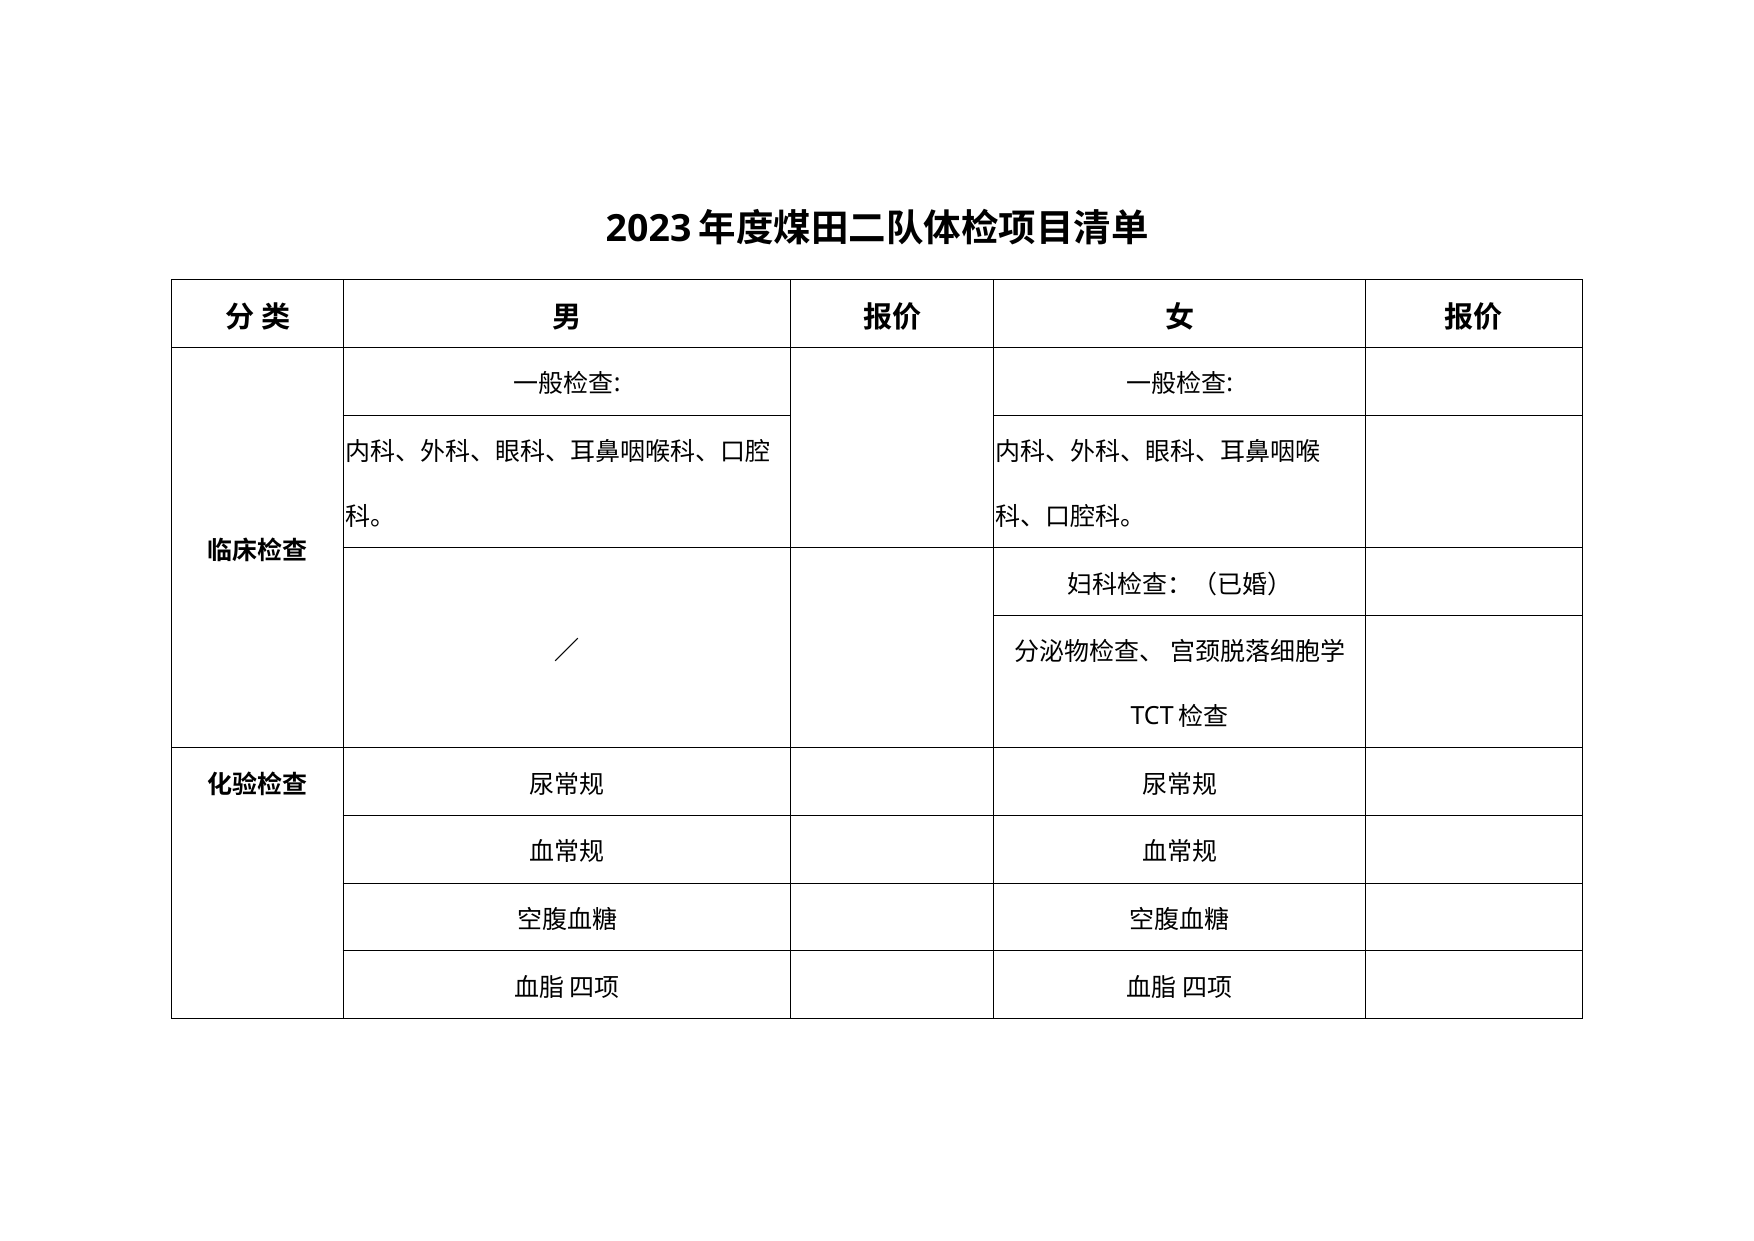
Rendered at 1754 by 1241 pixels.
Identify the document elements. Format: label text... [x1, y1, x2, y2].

table_cell 空腹血糖 [994, 884, 1365, 950]
table_cell 妇科检查：（已婚） [994, 548, 1365, 615]
table_cell [1366, 616, 1582, 747]
table_cell 空腹血糖 [344, 884, 790, 950]
table_header 女 [994, 280, 1365, 347]
table_cell 内科、外科、眼科、耳鼻咽喉科、口腔科。 [994, 416, 1365, 547]
table_cell [791, 951, 993, 1018]
table_cell 化验检查 [172, 748, 343, 1018]
table_cell 尿常规 [994, 748, 1365, 815]
table_cell 一般检查: [344, 348, 790, 414]
table_cell ／ [344, 548, 790, 747]
table_cell [1366, 816, 1582, 882]
table_cell [791, 748, 993, 815]
table_cell [1366, 548, 1582, 615]
table_cell 血脂 四项 [994, 951, 1365, 1018]
table_cell [791, 548, 993, 747]
table_cell [791, 884, 993, 950]
table_cell 血常规 [344, 816, 790, 882]
text 2023年度煤田二队体检项目清单 [150, 198, 1604, 252]
table_cell 血脂 四项 [344, 951, 790, 1018]
table_cell 一般检查: [994, 348, 1365, 414]
table_cell 内科、外科、眼科、耳鼻咽喉科、口腔科。 [344, 416, 790, 547]
table_cell 临床检查 [172, 348, 343, 747]
table_cell [791, 816, 993, 882]
table_header 报价 [791, 280, 993, 347]
table_cell 血常规 [994, 816, 1365, 882]
table_cell [1366, 348, 1582, 414]
table_cell [1366, 748, 1582, 815]
table_cell [1366, 416, 1582, 547]
table_header 报价 [1366, 280, 1582, 347]
table_cell 分泌物检查、 宫颈脱落细胞学TCT检查 [994, 616, 1365, 747]
table_cell [1366, 951, 1582, 1018]
table_cell [1366, 884, 1582, 950]
table_cell 尿常规 [344, 748, 790, 815]
table_header 分 类 [172, 280, 343, 347]
table_cell [791, 348, 993, 547]
table_header 男 [344, 280, 790, 347]
